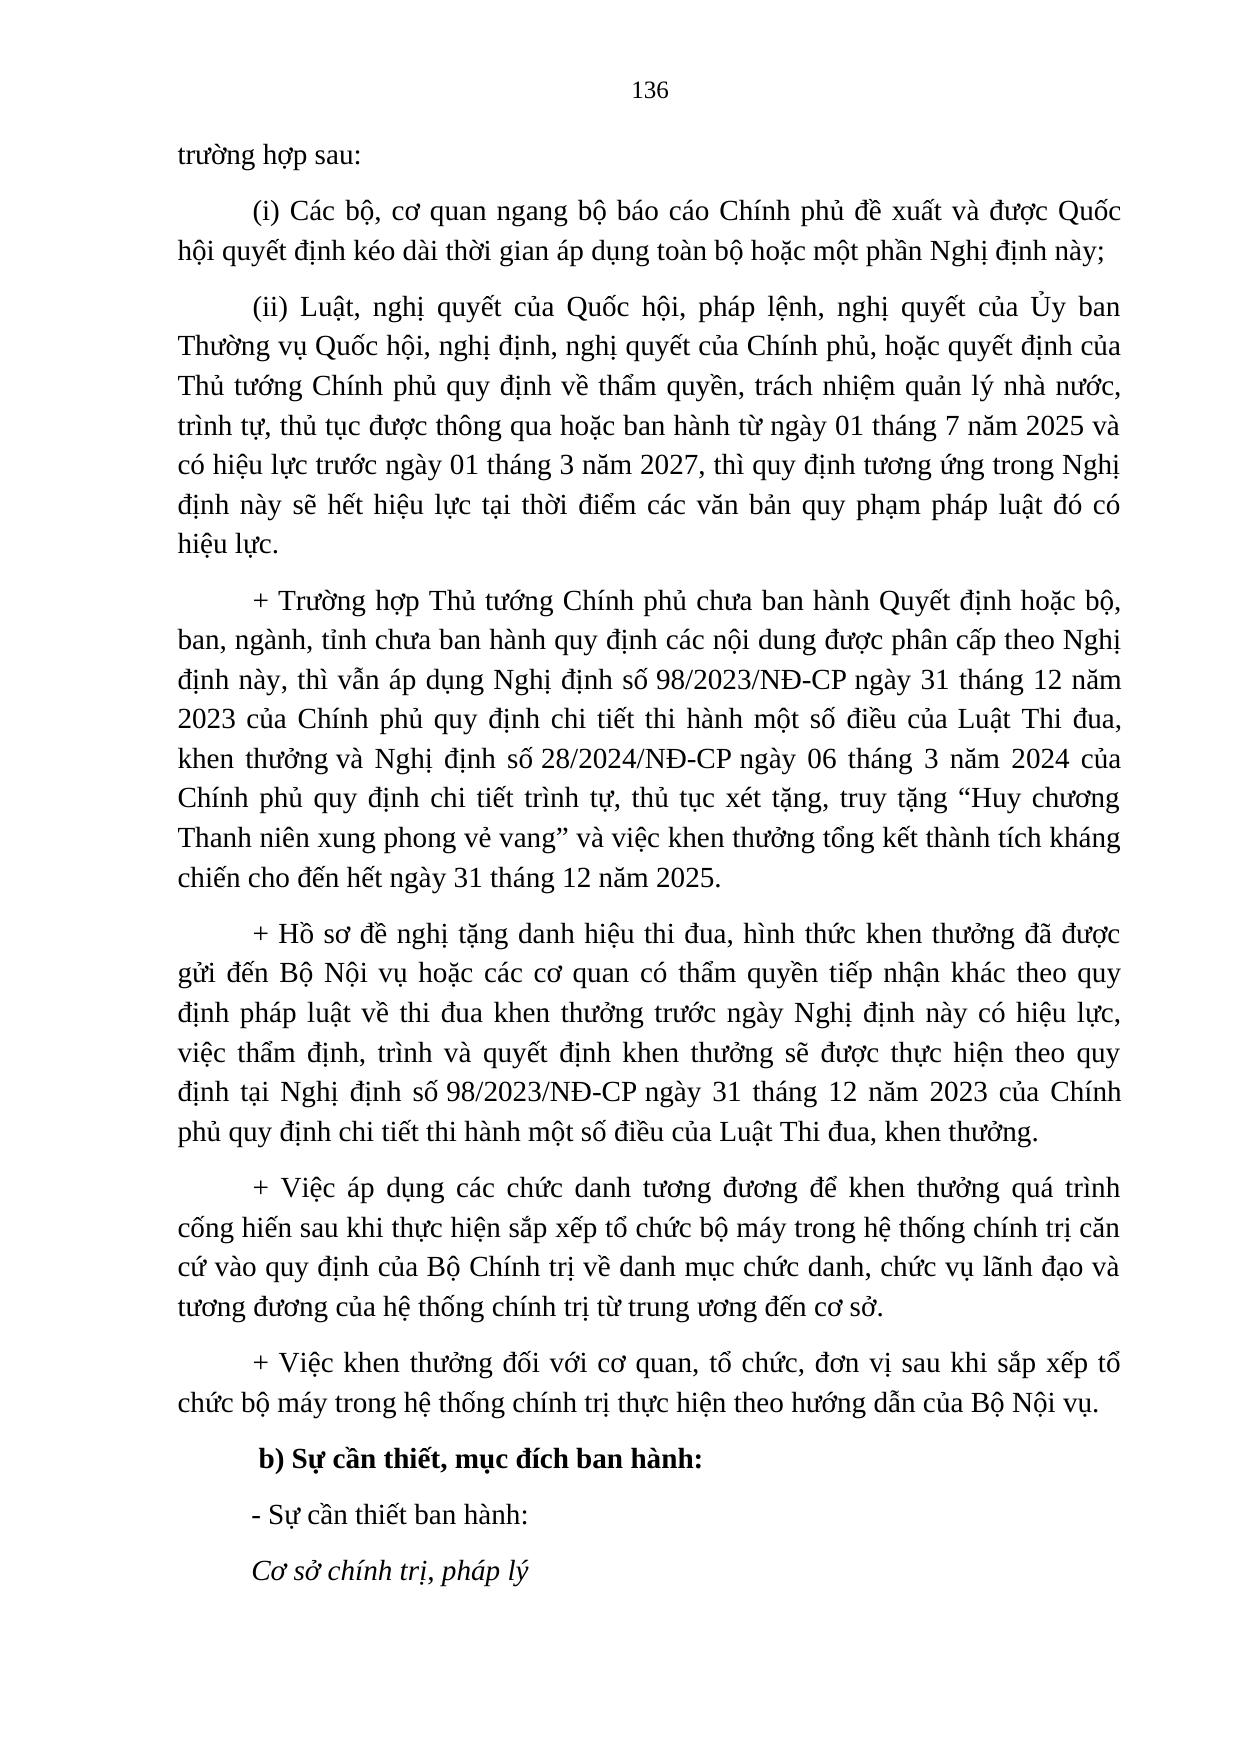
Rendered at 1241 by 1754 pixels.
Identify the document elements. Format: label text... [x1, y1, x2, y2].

text + Trường hợp Thủ tướng Chính phủ chưa ban hành Quyết định hoặc bộ, ban, ngành, tỉnh chưa ban hành quy định các nội dung được phân cấp theo Nghị định này, thì vẫn áp dụng Nghị định số 98/2023/NĐ-CP ngày 31 tháng 12 năm 2023 của Chính phủ quy định chi tiết thi hành một số điều của Luật Thi đua, khen thưởng và Nghị định số 28/2024/NĐ-CP ngày 06 tháng 3 năm 2024 của Chính phủ quy định chi tiết trình tự, thủ tục xét tặng, truy tặng “Huy chương Thanh niên xung phong vẻ vang” và việc khen thưởng tổng kết thành tích kháng chiến cho đến hết ngày 31 tháng 12 năm 2025. [177, 578, 1122, 895]
text + Việc áp dụng các chức danh tương đương để khen thưởng quá trình cống hiến sau khi thực hiện sắp xếp tổ chức bộ máy trong hệ thống chính trị căn cứ vào quy định của Bộ Chính trị về danh mục chức danh, chức vụ lãnh đạo và tương đương của hệ thống chính trị từ trung ương đến cơ sở. [177, 1166, 1122, 1324]
text - Sự cần thiết ban hành: [177, 1493, 1122, 1532]
text b) Sự cần thiết, mục đích ban hành: [177, 1437, 1122, 1476]
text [177, 132, 1122, 172]
text + Việc khen thưởng đối với cơ quan, tổ chức, đơn vị sau khi sắp xếp tổ chức bộ máy trong hệ thống chính trị thực hiện theo hướng dẫn của Bộ Nội vụ. [177, 1341, 1122, 1420]
text Cơ sở chính trị, pháp lý [177, 1549, 1122, 1589]
text (i) Các bộ, cơ quan ngang bộ báo cáo Chính phủ đề xuất và được Quốc hội quyết định kéo dài thời gian áp dụng toàn bộ hoặc một phần Nghị định này; [177, 189, 1122, 268]
text + Hồ sơ đề nghị tặng danh hiệu thi đua, hình thức khen thưởng đã được gửi đến Bộ Nội vụ hoặc các cơ quan có thẩm quyền tiếp nhận khác theo quy định pháp luật về thi đua khen thưởng trước ngày Nghị định này có hiệu lực, việc thẩm định, trình và quyết định khen thưởng sẽ được thực hiện theo quy định tại Nghị định số 98/2023/NĐ-CP ngày 31 tháng 12 năm 2023 của Chính phủ quy định chi tiết thi hành một số điều của Luật Thi đua, khen thưởng. [177, 912, 1122, 1149]
text (ii) Luật, nghị quyết của Quốc hội, pháp lệnh, nghị quyết của Ủy ban Thường vụ Quốc hội, nghị định, nghị quyết của Chính phủ, hoặc quyết định của Thủ tướng Chính phủ quy định về thẩm quyền, trách nhiệm quản lý nhà nước, trình tự, thủ tục được thông qua hoặc ban hành từ ngày 01 tháng 7 năm 2025 và có hiệu lực trước ngày 01 tháng 3 năm 2027, thì quy định tương ứng trong Nghị định này sẽ hết hiệu lực tại thời điểm các văn bản quy phạm pháp luật đó có hiệu lực. [177, 284, 1122, 562]
